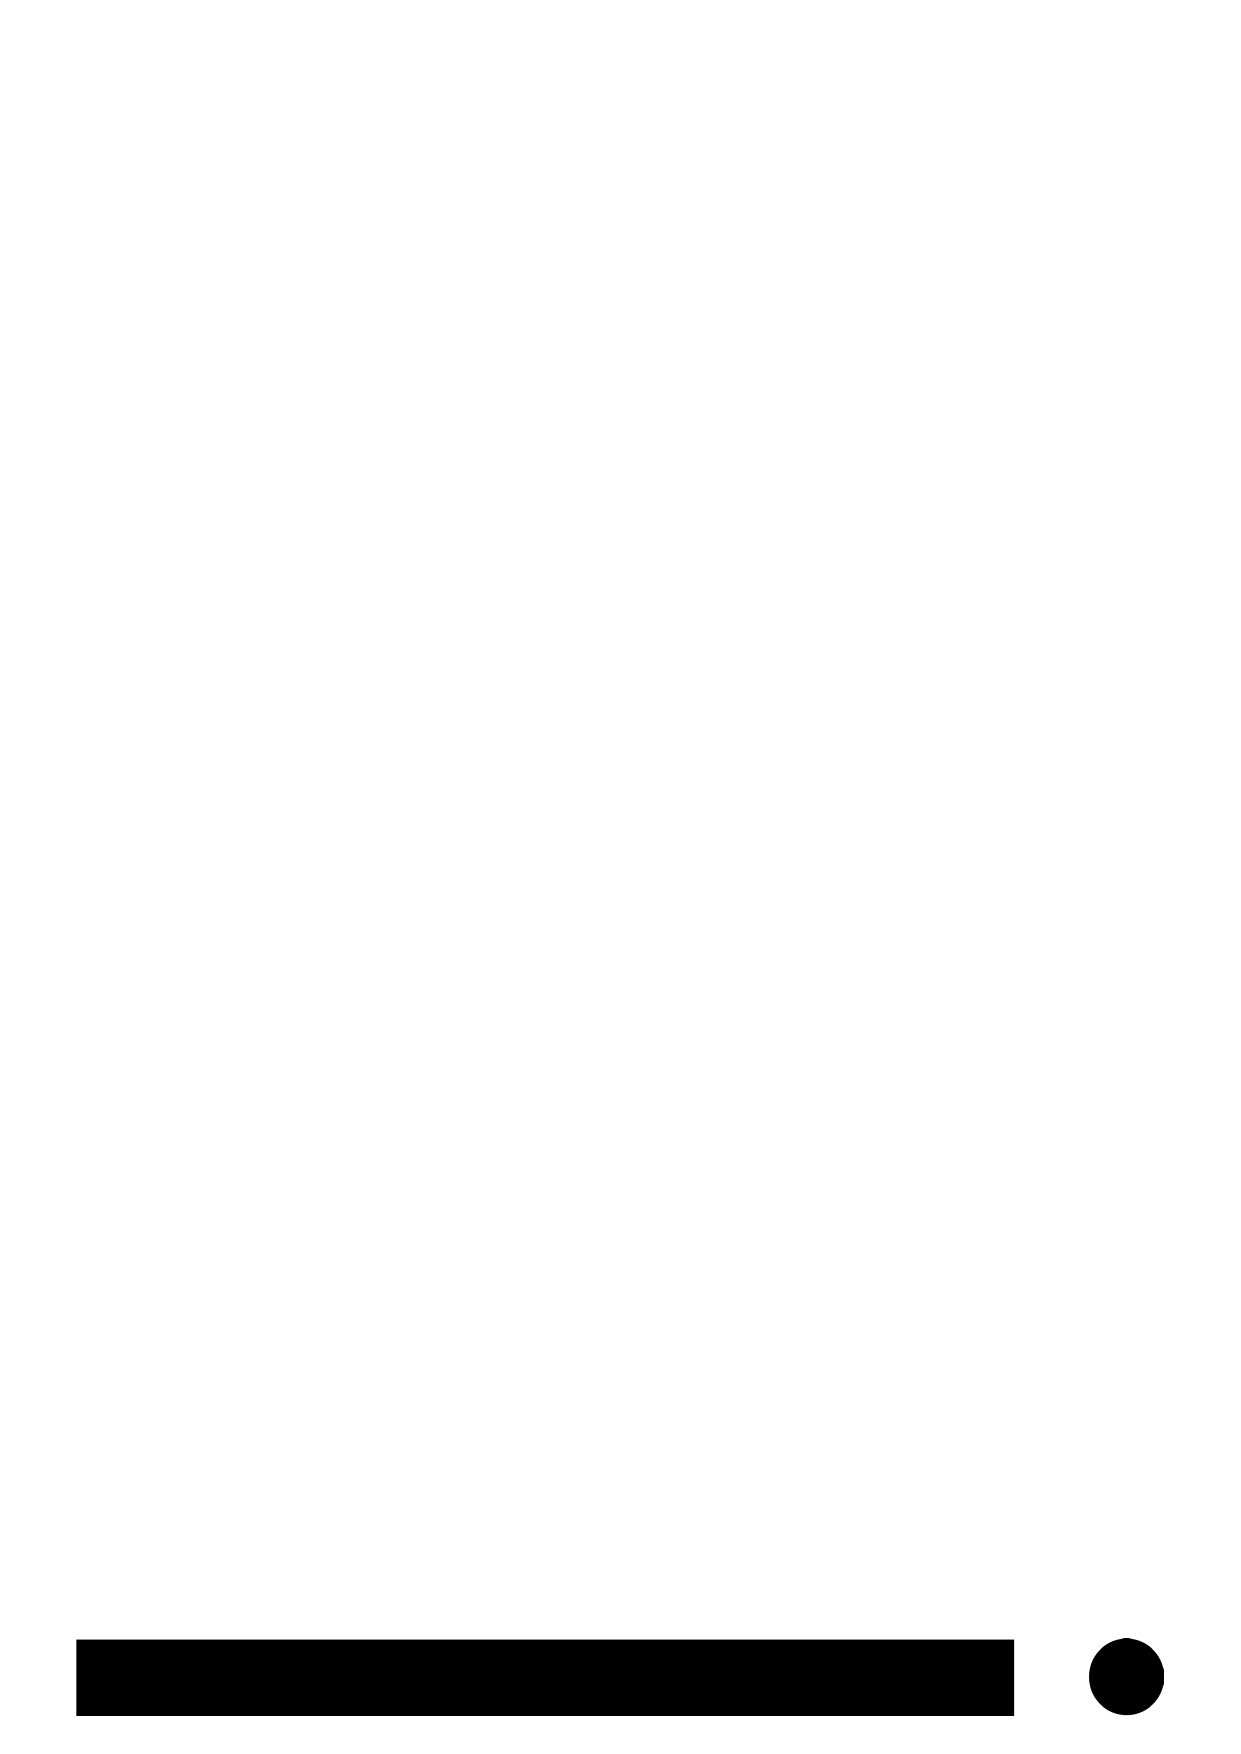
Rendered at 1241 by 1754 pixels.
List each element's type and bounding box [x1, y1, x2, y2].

picture [76, 1638, 1164, 1716]
